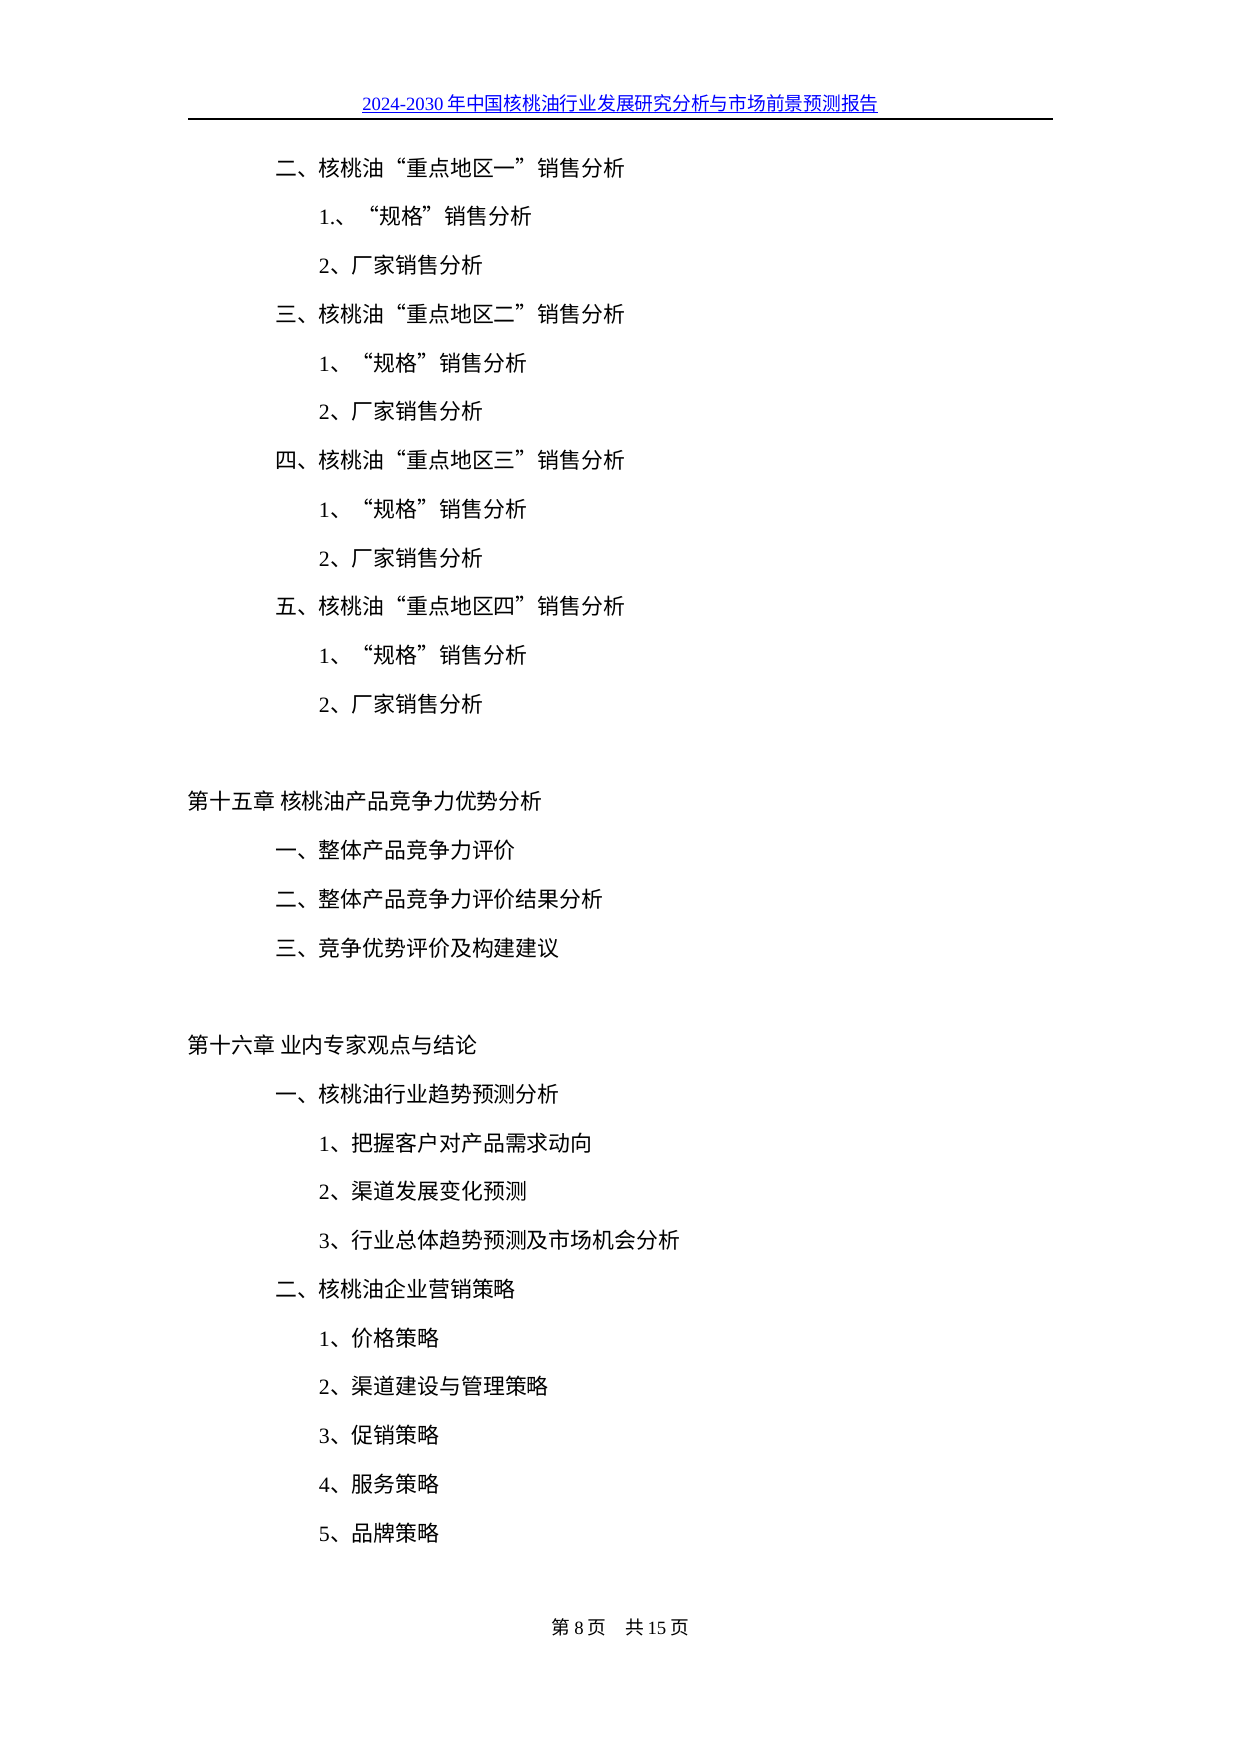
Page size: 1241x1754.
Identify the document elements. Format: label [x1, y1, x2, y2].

text [187, 150, 1053, 1548]
